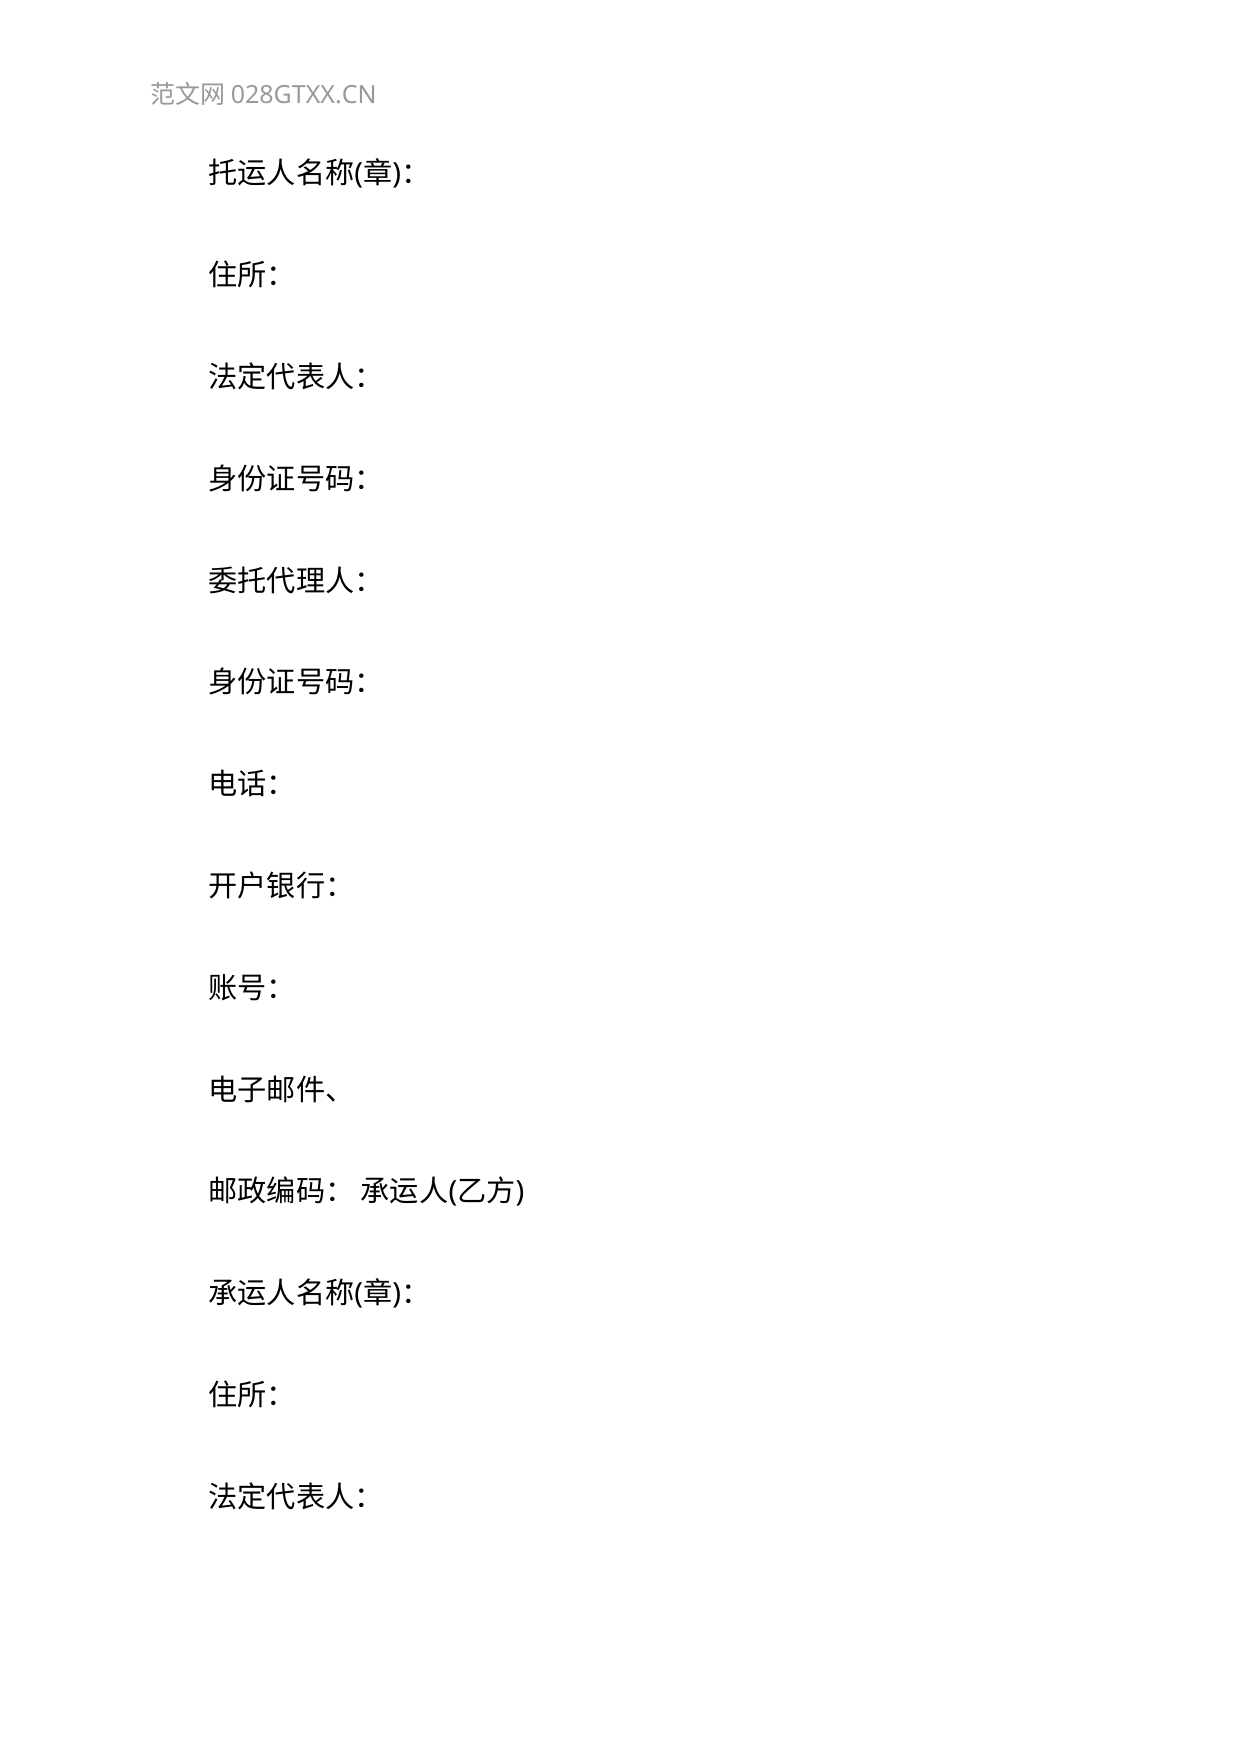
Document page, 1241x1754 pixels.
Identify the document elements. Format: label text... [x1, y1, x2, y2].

text 承运人名称(章)： [150, 1270, 1090, 1312]
text 住所： [150, 1372, 1090, 1414]
text 邮政编码： 承运人(乙方) [150, 1168, 1090, 1210]
text 委托代理人： [150, 557, 1090, 599]
text 账号： [150, 964, 1090, 1007]
text 电子邮件、 [150, 1066, 1090, 1108]
text 住所： [150, 252, 1090, 294]
text 托运人名称(章)： [150, 150, 1090, 192]
text 法定代表人： [150, 354, 1090, 396]
text 身份证号码： [150, 456, 1090, 498]
text 开户银行： [150, 863, 1090, 905]
text 法定代表人： [150, 1474, 1090, 1516]
text 电话： [150, 761, 1090, 803]
text 身份证号码： [150, 659, 1090, 701]
